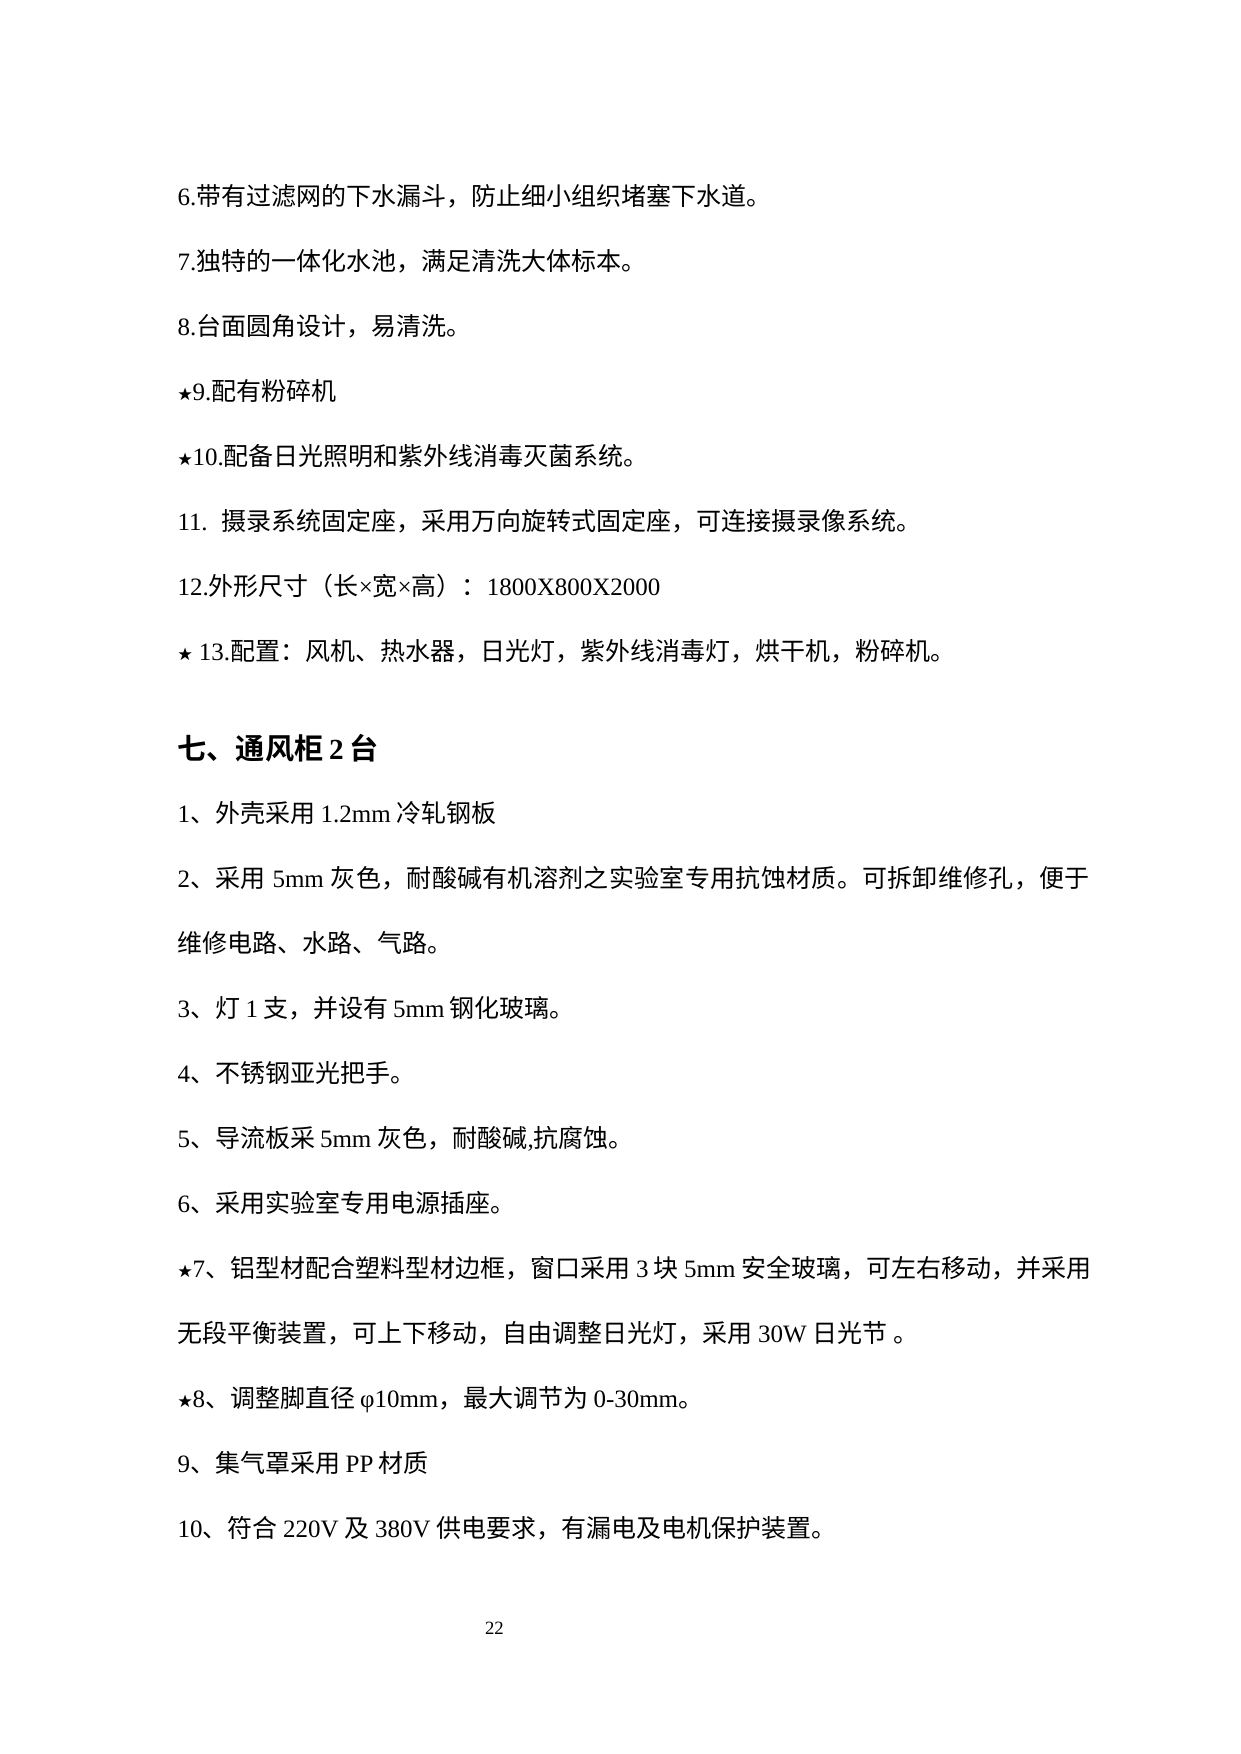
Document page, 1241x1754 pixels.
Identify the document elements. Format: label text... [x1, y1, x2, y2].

text 8.台面圆角设计，易清洗。 [177, 292, 1092, 357]
text 6、采用实验室专用电源插座。 [177, 1169, 1092, 1234]
text 3、灯 1支，并设有5mm钢化玻璃。 [177, 974, 1092, 1039]
text 11. 摄录系统固定座，采用万向旋转式固定座，可连接摄录像系统。 [177, 487, 1092, 552]
text 9、集气罩采用 PP 材质 [177, 1429, 1092, 1494]
text 10、符合 220V 及 380V 供电要求，有漏电及电机保护装置。 [177, 1494, 1092, 1559]
text 5、导流板采5mm 灰色，耐酸碱,抗腐蚀。 [177, 1104, 1092, 1169]
text 4、不锈钢亚光把手。 [177, 1039, 1092, 1104]
text 12.外形尺寸（长×宽×高）：1800X800X2000 [177, 552, 1092, 617]
text 7.独特的一体化水池，满足清洗大体标本。 [177, 227, 1092, 292]
text 2、采用 5mm 灰色，耐酸碱有机溶剂之实验室专用抗蚀材质。可拆卸维修孔，便于维修电路、水路、气路。 [177, 844, 1092, 974]
text 1、外壳采用 1.2mm 冷轧钢板 [177, 779, 1092, 844]
text ★9.配有粉碎机 [177, 357, 1092, 422]
text 6.带有过滤网的下水漏斗，防止细小组织堵塞下水道。 [177, 162, 1092, 227]
text 七、通风柜2台 [177, 714, 1092, 779]
text ★10.配备日光照明和紫外线消毒灭菌系统。 [177, 422, 1092, 487]
text ★ 13.配置：风机、热水器，日光灯，紫外线消毒灯，烘干机，粉碎机。 [177, 617, 1092, 682]
text ★8、调整脚直径φ10mm，最大调节为0-30mm。 [177, 1364, 1092, 1429]
text ★7、铝型材配合塑料型材边框，窗口采用3块 5mm 安全玻璃，可左右移动，并采用无段平衡装置，可上下移动，自由调整日光灯，采用 30W 日光节 。 [177, 1234, 1092, 1364]
